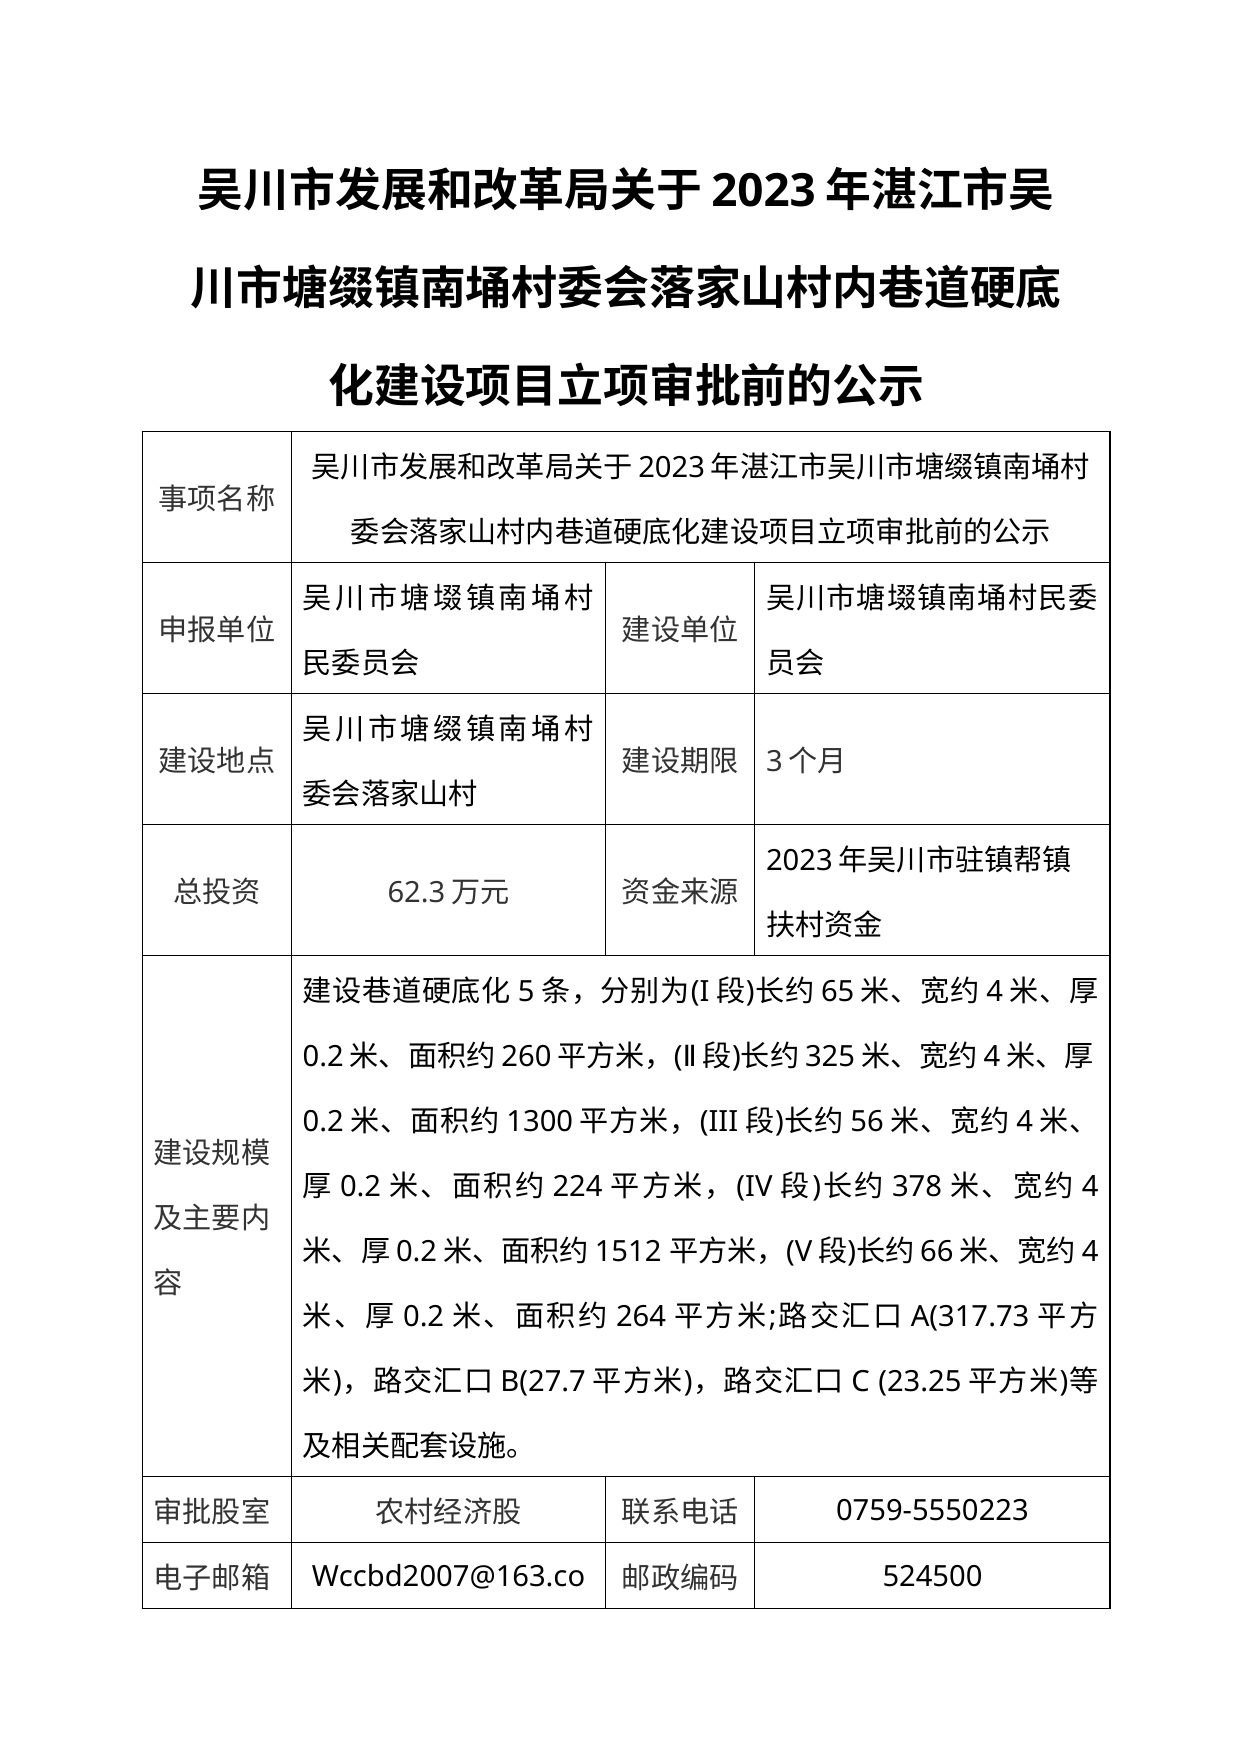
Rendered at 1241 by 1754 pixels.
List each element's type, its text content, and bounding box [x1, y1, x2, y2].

table_cell 资金来源 [606, 825, 754, 955]
table_cell 申报单位 [143, 563, 291, 693]
table_cell 建设地点 [143, 694, 291, 824]
table_cell 62.3万元 [292, 825, 605, 955]
table_cell 建设规模及主要内容 [143, 956, 291, 1476]
table_cell 农村经济股 [292, 1477, 605, 1542]
table_header 事项名称 [143, 432, 291, 562]
table_cell 0759-5550223 [755, 1477, 1109, 1542]
table_cell 3个月 [755, 694, 1109, 824]
table_cell 2023年吴川市驻镇帮镇扶村资金 [755, 825, 1109, 955]
table_cell 联系电话 [606, 1477, 754, 1542]
table_cell 邮政编码 [606, 1543, 754, 1608]
table_cell 审批股室 [143, 1477, 291, 1542]
table_header 吴川市发展和改革局关于2023年湛江市吴川市塘缀镇南埇村委会落家山村内巷道硬底化建设项目立项审批前的公示 [292, 432, 1109, 562]
table_cell 吴川市塘㙍镇南埇村民委员会 [292, 563, 605, 693]
table_cell 建设期限 [606, 694, 754, 824]
table_cell 吴川市塘㙍镇南埇村民委员会 [755, 563, 1109, 693]
table_cell 524500 [755, 1543, 1109, 1608]
table_cell 建设巷道硬底化5条，分别为(I段)长约65米、宽约4米、厚0.2米、面积约260平方米，(Ⅱ段)长约325米、宽约4米、厚 0.2米、面积约1300平方米，(III段)长约56米、宽约4米、厚0.2米、面积约224平方米，(IV段)长约378米、宽约4米、厚0.2米、面积约1512 平方米，(V段)长约66米、宽约4米、厚0.2米、面积约264平方米;路交汇口A(317.73平方米)，路交汇口B(27.7平方米)，路交汇口C (23.25平方米)等及相关配套设施。 [292, 956, 1109, 1476]
text 吴川市发展和改革局关于2023年湛江市吴川市塘缀镇南埇村委会落家山村内巷道硬底化建设项目立项审批前的公示 [182, 138, 1070, 431]
table_cell Wccbd2007@163.com [292, 1543, 605, 1608]
table_cell 吴川市塘缀镇南埇村委会落家山村 [292, 694, 605, 824]
table_cell 电子邮箱 [143, 1543, 291, 1608]
table_cell 总投资 [143, 825, 291, 955]
table_cell 建设单位 [606, 563, 754, 693]
